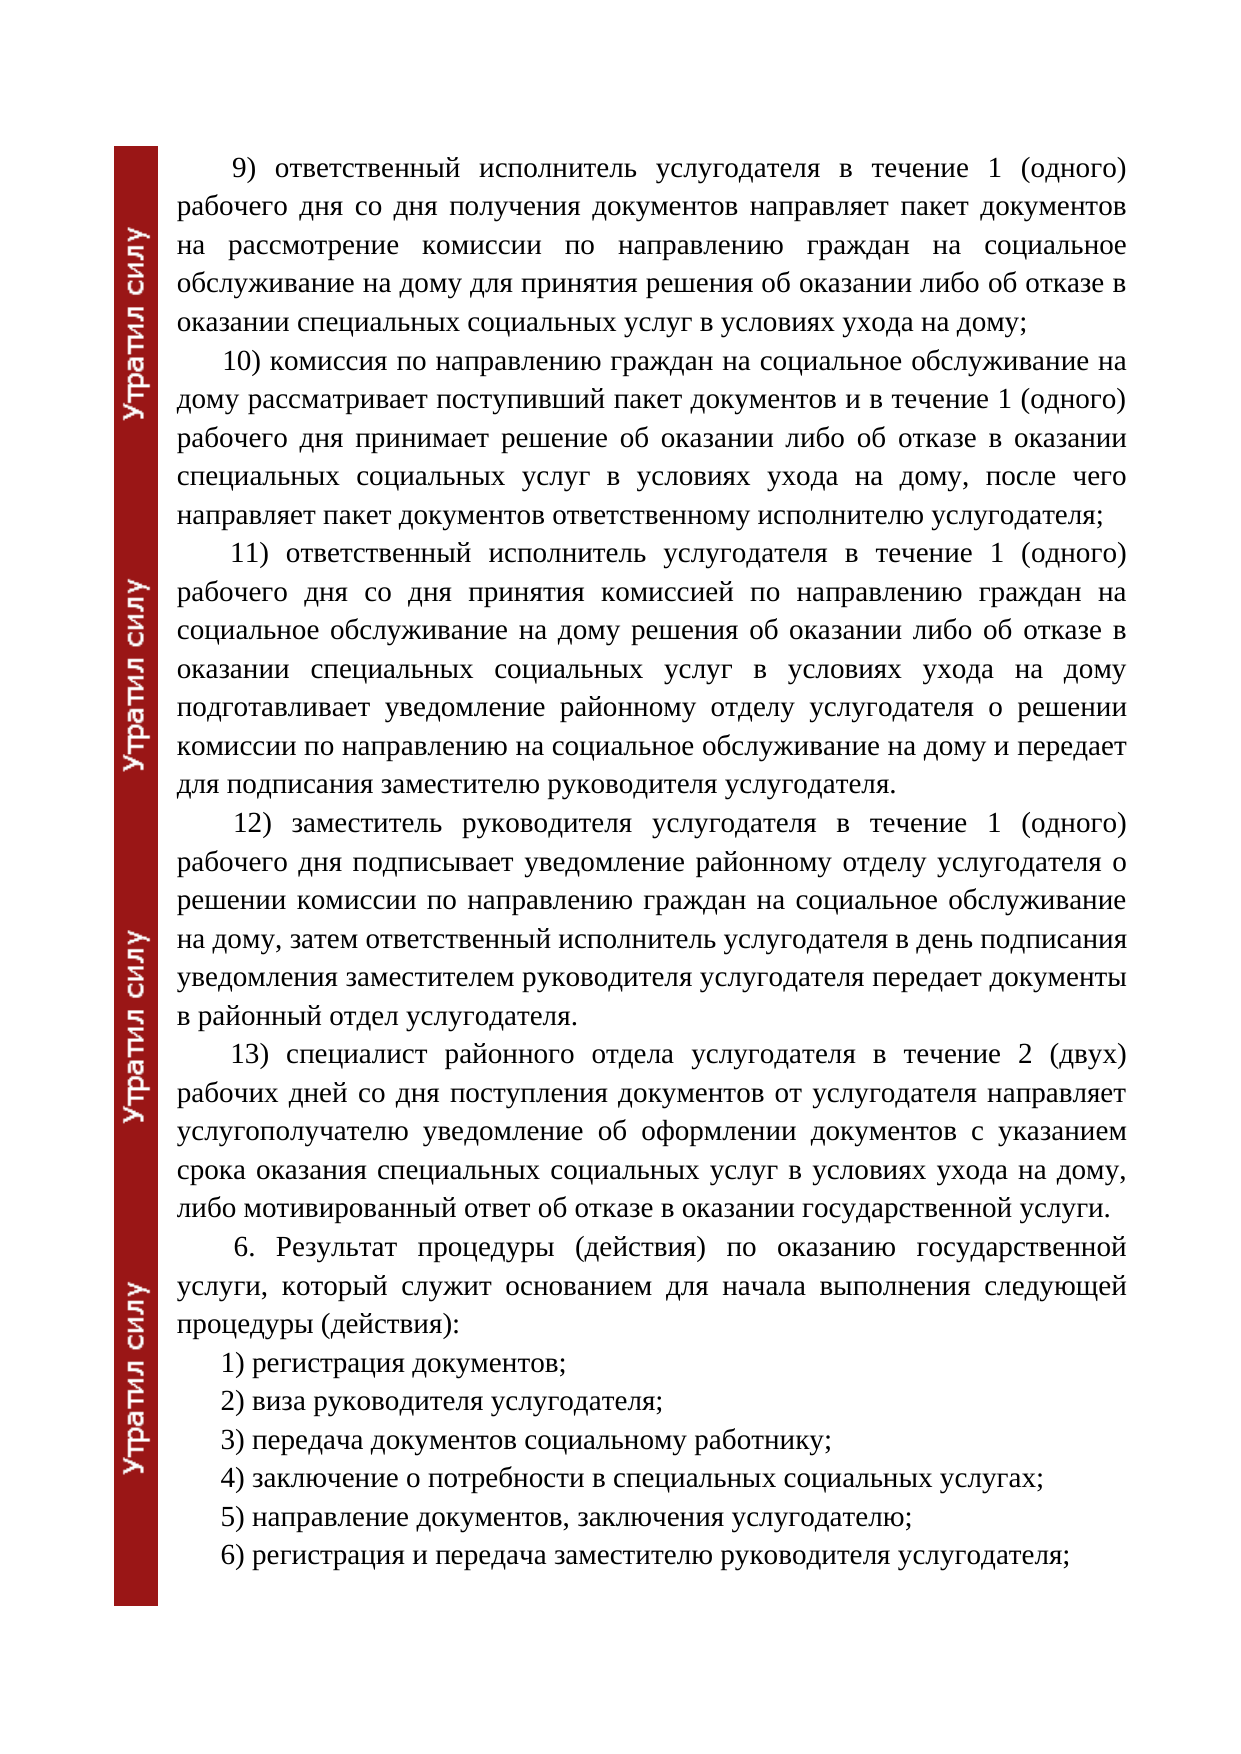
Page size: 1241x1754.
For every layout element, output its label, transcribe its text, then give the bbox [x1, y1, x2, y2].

text 13) специалист районного отдела услугодателя в течение 2 (двух) рабочих дней со дня поступления документов от услугодателя направляет услугополучателю уведомление об оформлении документов с указанием срока оказания специальных социальных услуг в условиях ухода на дому, либо мотивированный ответ об отказе в оказании государственной услуги. [112, 1036, 1128, 1224]
picture [114, 1494, 158, 1499]
picture [114, 1378, 158, 1383]
text 2) виза руководителя услугодателя; [112, 1383, 1128, 1417]
text 11) ответственный исполнитель услугодателя в течение 1 (одного) рабочего дня со дня принятия комиссией по направлению граждан на социальное обслуживание на дому решения об оказании либо об отказе в оказании специальных социальных услуг в условиях ухода на дому подготавливает уведомление районному отделу услугодателя о решении комиссии по направлению на социальное обслуживание на дому и передает для подписания заместителю руководителя услугодателя. [112, 535, 1128, 800]
text 6) регистрация и передача заместителю руководителя услугодателя; [112, 1537, 1128, 1571]
text 3) передача документов социальному работнику; [112, 1422, 1128, 1455]
picture [114, 338, 158, 343]
text 5) направление документов, заключения услугодателю; [112, 1499, 1128, 1532]
text 12) заместитель руководителя услугодателя в течение 1 (одного) рабочего дня подписывает уведомление районному отделу услугодателя о решении комиссии по направлению граждан на социальное обслуживание на дому, затем ответственный исполнитель услугодателя в день подписания уведомления заместителем руководителя услугодателя передает документы в районный отдел услугодателя. [112, 805, 1128, 1031]
picture [114, 1340, 158, 1345]
picture [114, 1031, 158, 1036]
picture [114, 800, 158, 805]
text 4) заключение о потребности в специальных социальных услугах; [112, 1460, 1128, 1494]
picture [114, 1417, 158, 1422]
text 6. Результат процедуры (действия) по оказанию государственной услуги, который служит основанием для начала выполнения следующей процедуры (действия): [112, 1229, 1128, 1340]
picture [114, 530, 158, 535]
text 1) регистрация документов; [112, 1345, 1128, 1378]
picture [114, 1224, 158, 1229]
picture [114, 146, 158, 150]
picture [114, 1532, 158, 1537]
picture [114, 1571, 158, 1606]
picture [114, 1455, 158, 1460]
text 9) ответственный исполнитель услугодателя в течение 1 (одного) рабочего дня со дня получения документов направляет пакет документов на рассмотрение комиссии по направлению граждан на социальное обслуживание на дому для принятия решения об оказании либо об отказе в оказании специальных социальных услуг в условиях ухода на дому; [112, 150, 1128, 338]
text 10) комиссия по направлению граждан на социальное обслуживание на дому рассматривает поступивший пакет документов и в течение 1 (одного) рабочего дня принимает решение об оказании либо об отказе в оказании специальных социальных услуг в условиях ухода на дому, после чего направляет пакет документов ответственному исполнителю услугодателя; [112, 343, 1128, 530]
